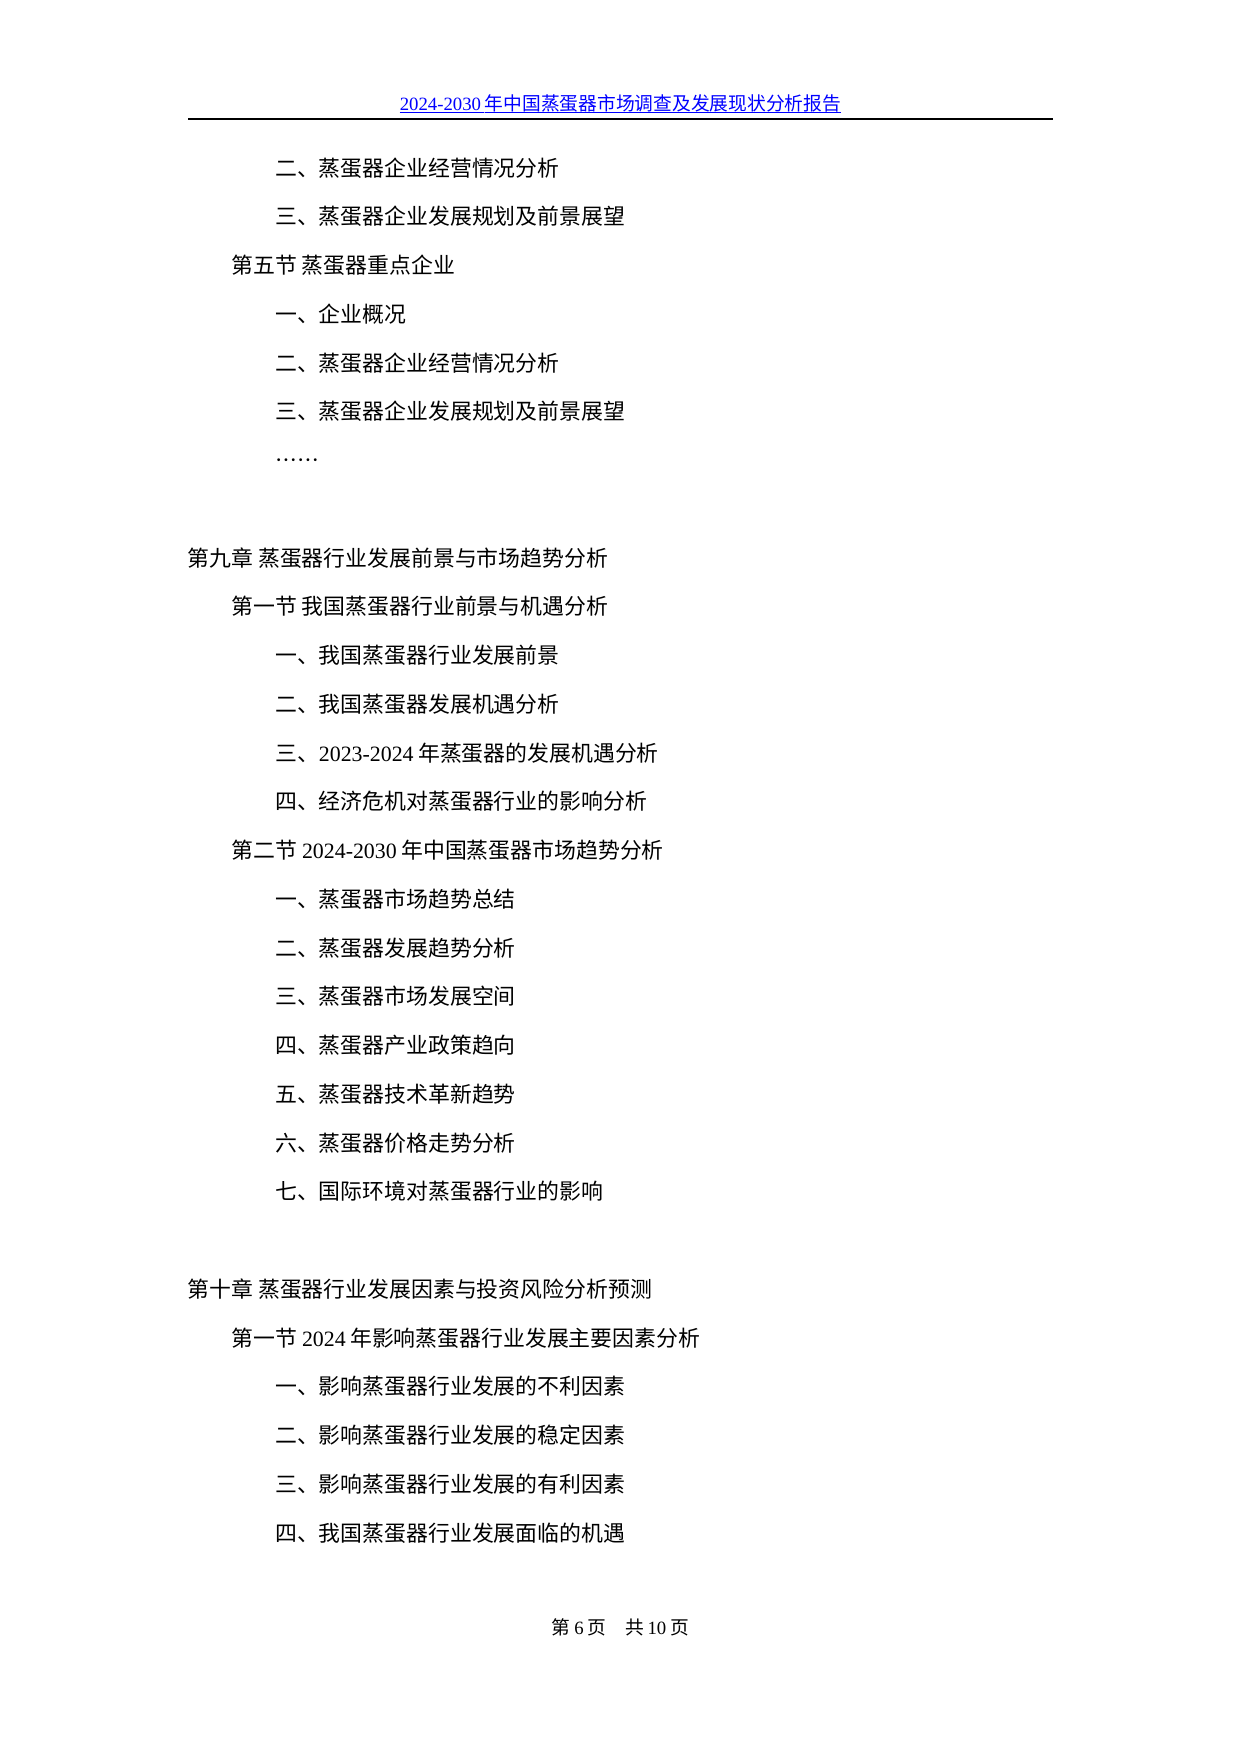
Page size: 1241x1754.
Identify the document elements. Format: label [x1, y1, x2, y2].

text [187, 150, 1053, 1548]
